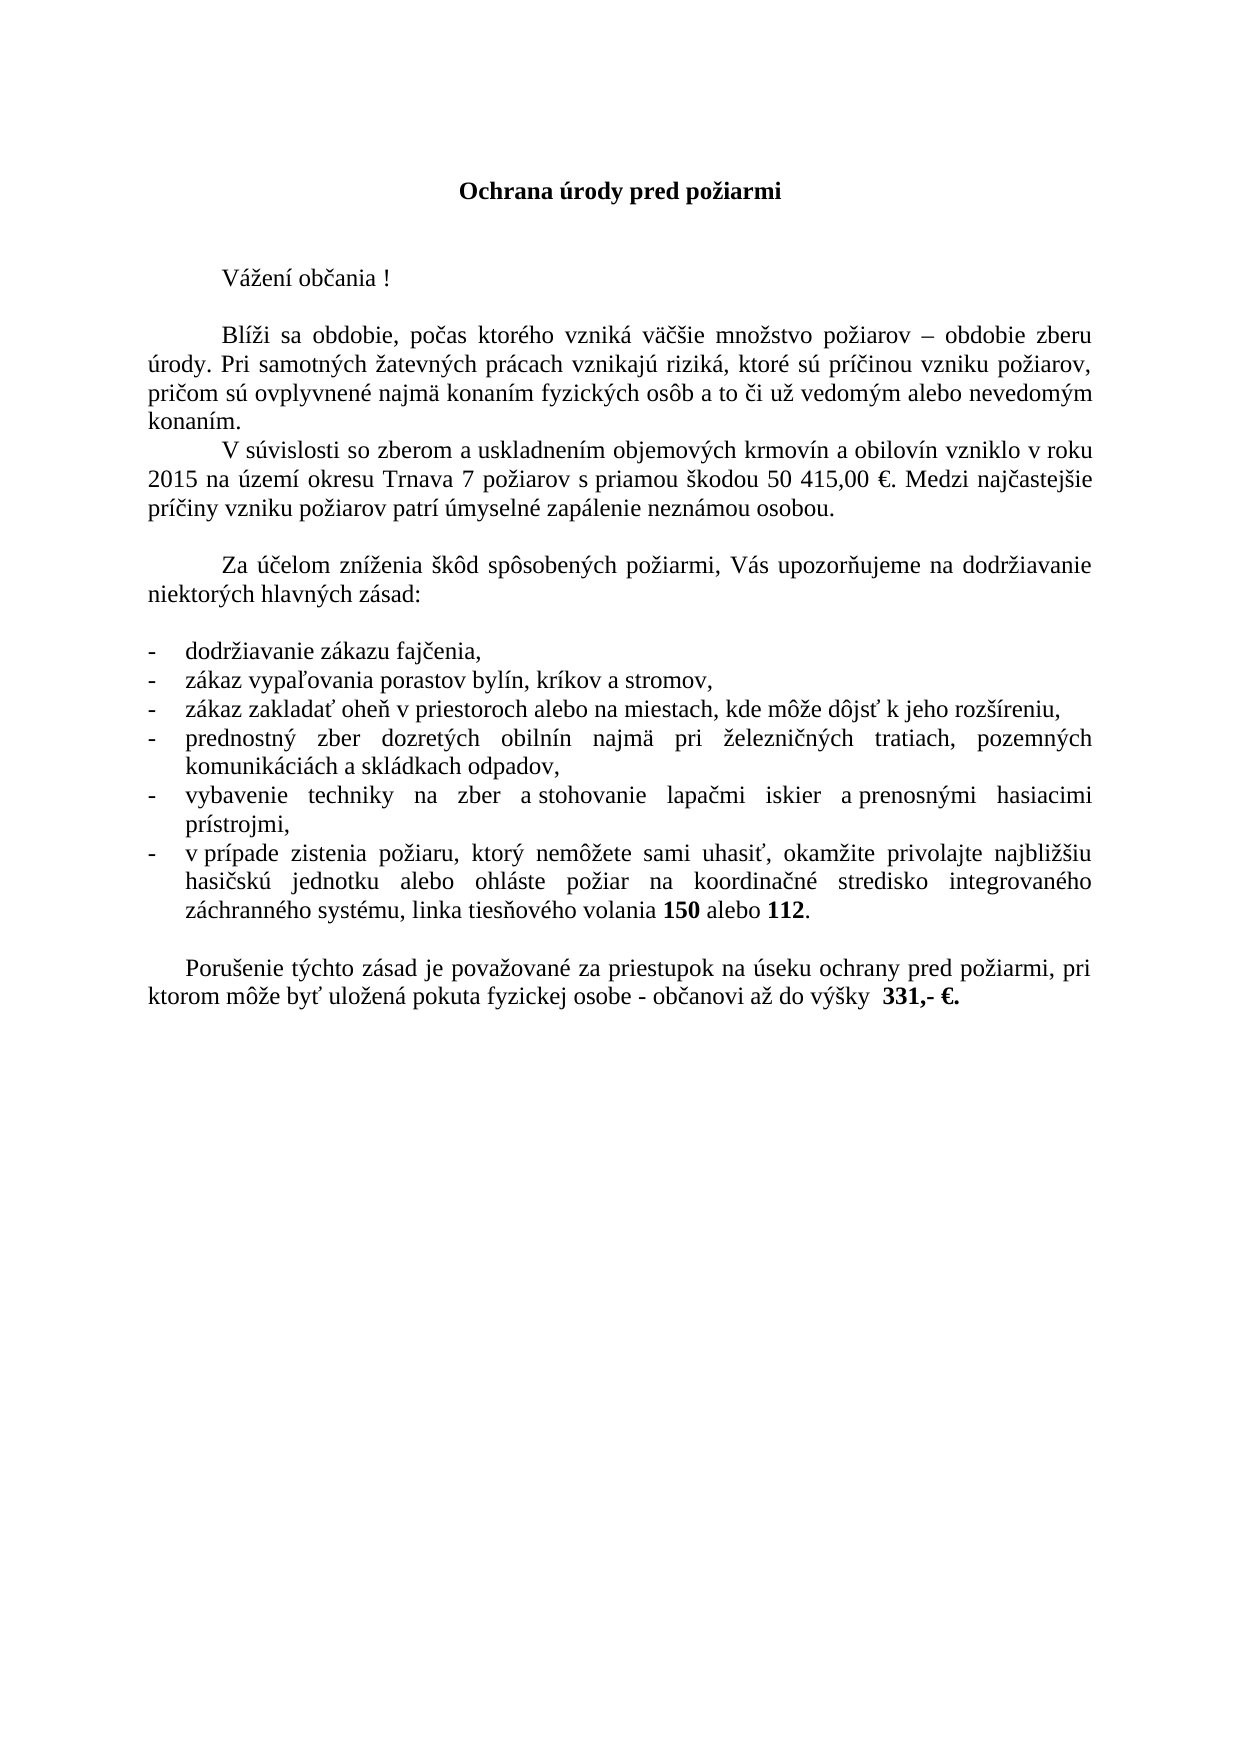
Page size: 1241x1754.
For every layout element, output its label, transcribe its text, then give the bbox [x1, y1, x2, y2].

list v prípade zistenia požiaru, ktorý nemôžete sami uhasiť, okamžite privolajte najbližšiu hasičskú jednotku alebo ohláste požiar na koordinačné stredisko integrovaného záchranného systému, linka tiesňového volania 150 alebo 112. [148, 838, 1093, 924]
list dodržiavanie zákazu fajčenia, [148, 636, 1093, 665]
list zákaz vypaľovania porastov bylín, kríkov a stromov, [148, 665, 1093, 694]
list zákaz zakladať oheň v priestoroch alebo na miestach, kde môže dôjsť k jeho rozšíreniu, [148, 694, 1093, 723]
list vybavenie techniky na zber a stohovanie lapačmi iskier a prenosnými hasiacimi prístrojmi, [148, 780, 1093, 838]
list prednostný zber dozretých obilnín najmä pri železničných tratiach, pozemných komunikáciách a skládkach odpadov, [148, 723, 1093, 780]
text Porušenie týchto zásad je považované za priestupok na úseku ochrany pred požiarmi, pri ktorom môže byť uložená pokuta fyzickej osobe - občanovi až do výšky 331,- €. [148, 953, 1093, 1010]
text Blíži sa obdobie, počas ktorého vzniká väčšie množstvo požiarov – obdobie zberu úrody. Pri samotných žatevných prácach vznikajú riziká, ktoré sú príčinou vzniku požiarov, pričom sú ovplyvnené najmä konaním fyzických osôb a to či už vedomým alebo nevedomým konaním. [148, 320, 1093, 435]
text Vážení občania ! [148, 263, 1093, 291]
list Za účelom zníženia škôd spôsobených požiarmi, Vás upozorňujeme na dodržiavanie niektorých hlavných zásad: [148, 550, 1093, 608]
text V súvislosti so zberom a uskladnením objemových krmovín a obilovín vzniklo v roku 2015 na území okresu Trnava 7 požiarov s priamou škodou 50 415,00 €. Medzi najčastejšie príčiny vzniku požiarov patrí úmyselné zapálenie neznámou osobou. [148, 435, 1093, 521]
text Ochrana úrody pred požiarmi [148, 176, 1093, 205]
